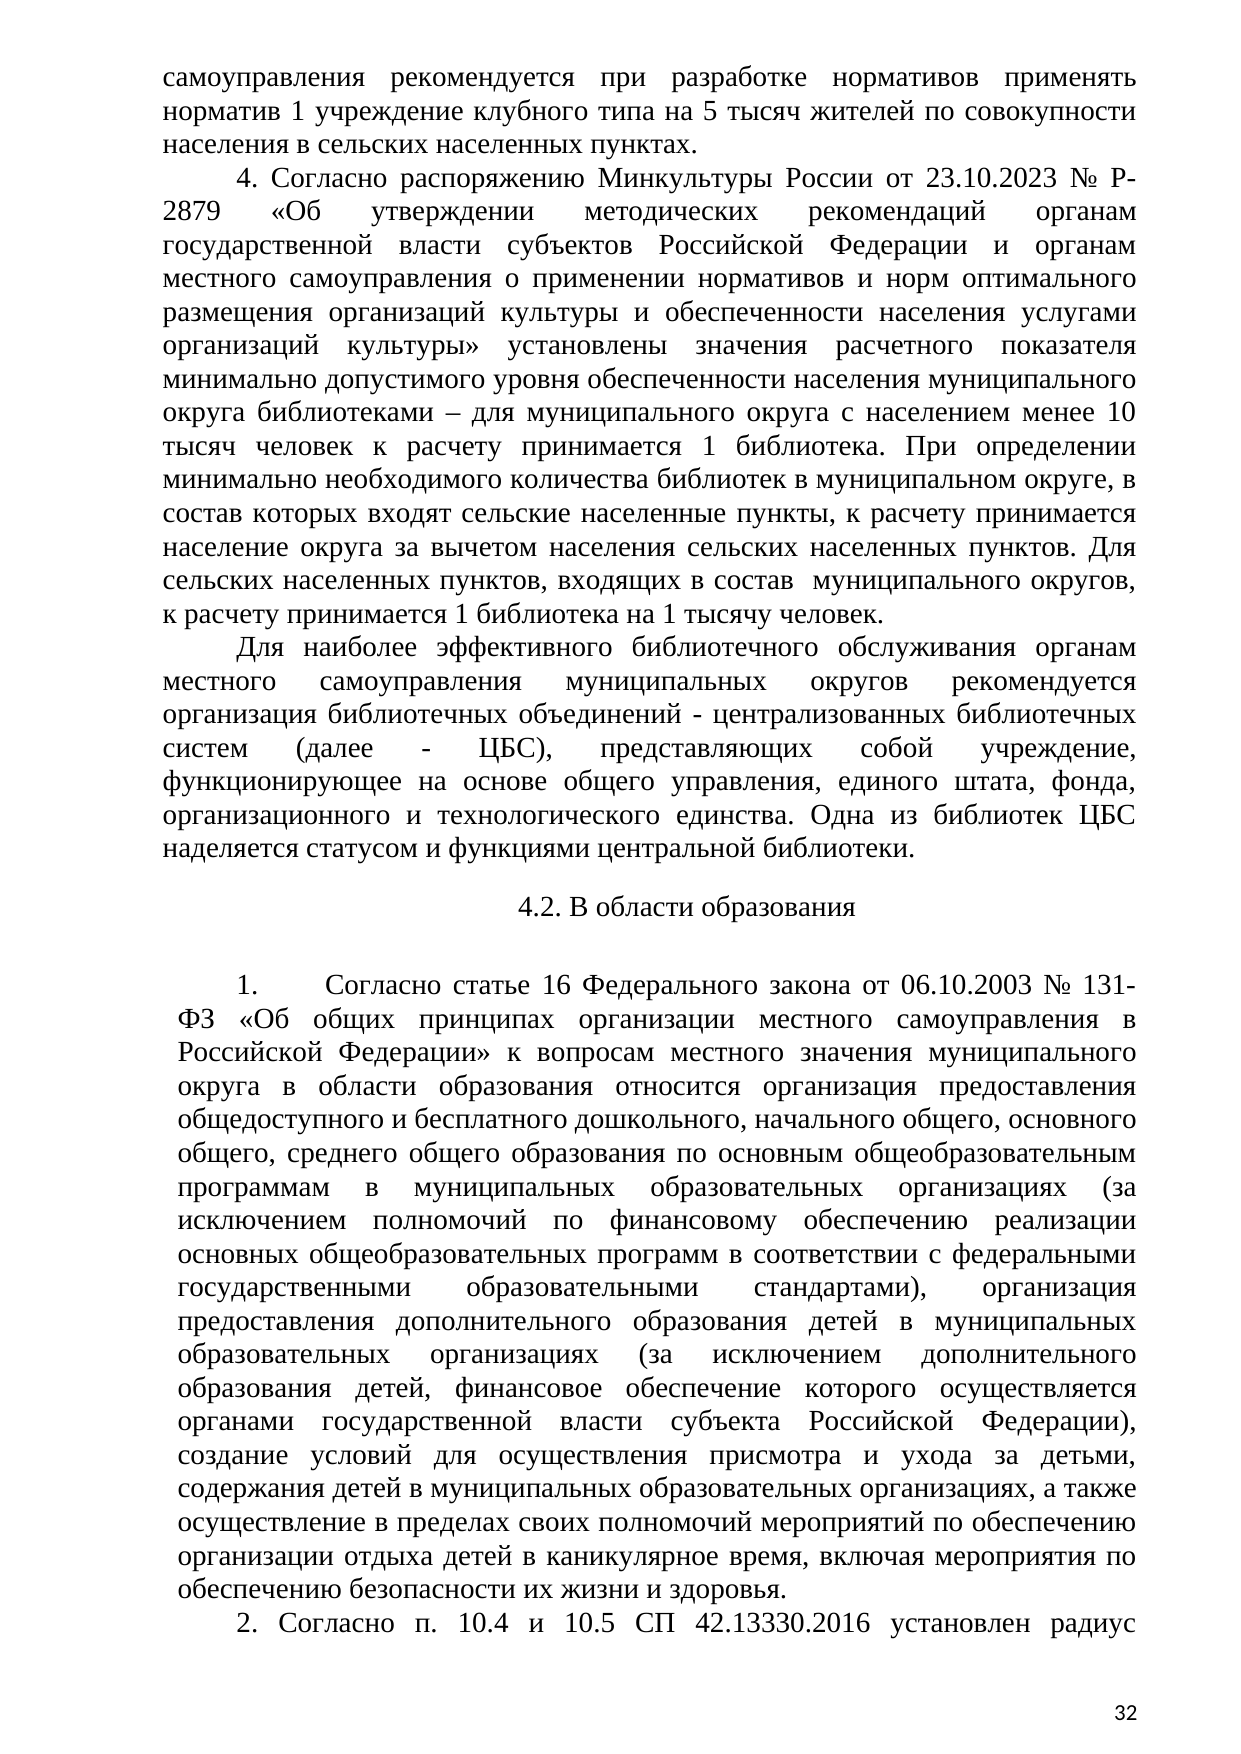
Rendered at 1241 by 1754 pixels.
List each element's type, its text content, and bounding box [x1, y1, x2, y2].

text 4. Согласно распоряжению Минкультуры России от 23.10.2023 № Р-2879 «Об утверждении методических рекомендаций органам государственной власти субъектов Российской Федерации и органам местного самоуправления о применении нормативов и норм оптимального размещения организаций культуры и обеспеченности населения услугами организаций культуры» установлены значения расчетного показателя минимально допустимого уровня обеспеченности населения муниципального округа библиотеками – для муниципального округа с населением менее 10 тысяч человек к расчету принимается 1 библиотека. При определении минимально необходимого количества библиотек в муниципальном округе, в состав которых входят сельские населенные пункты, к расчету принимается население округа за вычетом населения сельских населенных пунктов. Для сельских населенных пунктов, входящих в состав муниципального округов, к расчету принимается 1 библиотека на 1 тысячу человек. [162, 160, 1137, 629]
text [162, 59, 1137, 160]
text Для наиболее эффективного библиотечного обслуживания органам местного самоуправления муниципальных округов рекомендуется организация библиотечных объединений - централизованных библиотечных систем (далее - ЦБС), представляющих собой учреждение, функционирующее на основе общего управления, единого штата, фонда, организационного и технологического единства. Одна из библиотек ЦБС наделяется статусом и функциями центральной библиотеки. [162, 629, 1137, 864]
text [162, 1605, 1137, 1638]
subtitle 4.2. В области образования [162, 889, 1137, 923]
list Согласно статье 16 Федерального закона от 06.10.2003 № 131-ФЗ «Об общих принципах организации местного самоуправления в Российской Федерации» к вопросам местного значения муниципального округа в области образования относится организация предоставления общедоступного и бесплатного дошкольного, начального общего, основного общего, среднего общего образования по основным общеобразовательным программам в муниципальных образовательных организациях (за исключением полномочий по финансовому обеспечению реализации основных общеобразовательных программ в соответствии с федеральными государственными образовательными стандартами), организация предоставления дополнительного образования детей в муниципальных образовательных организациях (за исключением дополнительного образования детей, финансовое обеспечение которого осуществляется органами государственной власти субъекта Российской Федерации), создание условий для осуществления присмотра и ухода за детьми, содержания детей в муниципальных образовательных организациях, а также осуществление в пределах своих полномочий мероприятий по обеспечению организации отдыха детей в каникулярное время, включая мероприятия по обеспечению безопасности их жизни и здоровья. [177, 967, 1137, 1605]
